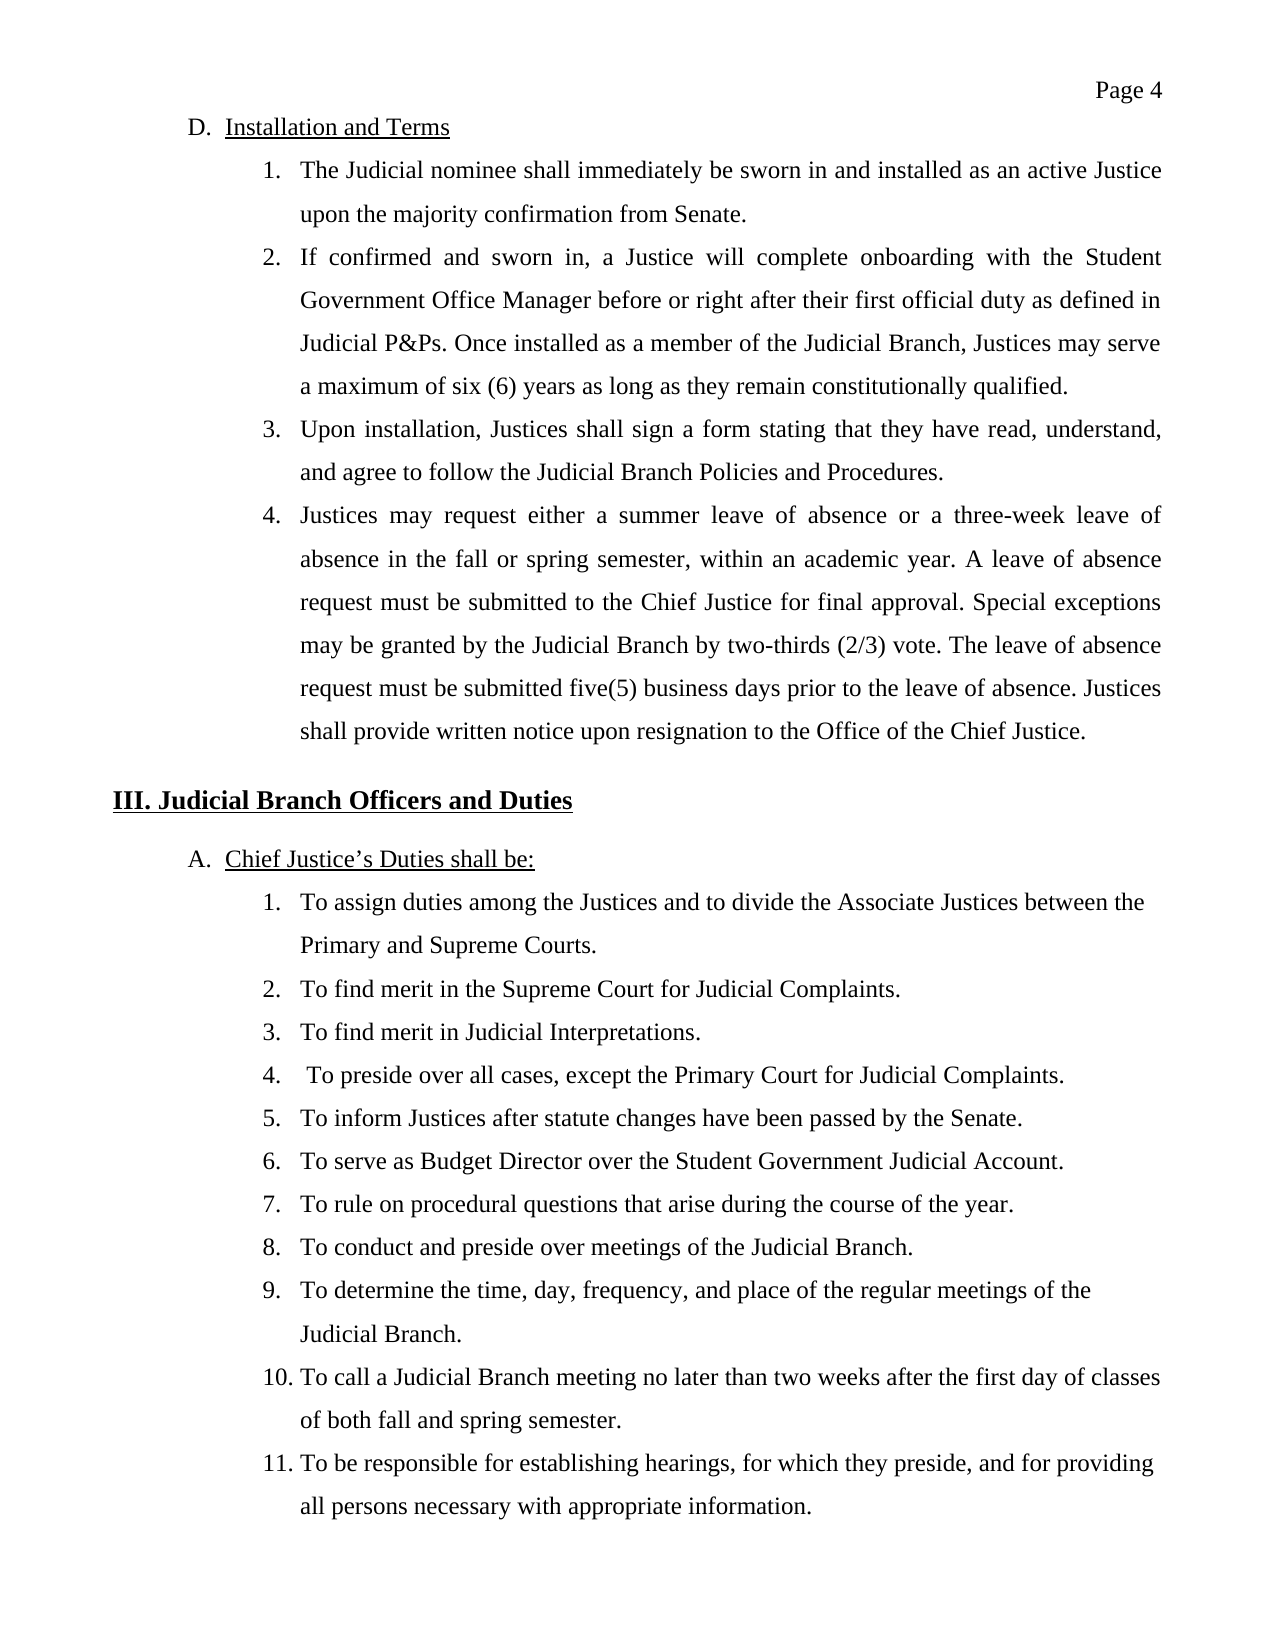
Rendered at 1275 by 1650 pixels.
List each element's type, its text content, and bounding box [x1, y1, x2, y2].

subtitle III. Judicial Branch Officers and Duties [112, 784, 1162, 816]
list To be responsible for establishing hearings, for which they preside, and for providing all persons necessary with appropriate information. [262, 1448, 1162, 1520]
list To find merit in the Supreme Court for Judicial Complaints. [262, 974, 1162, 1002]
list If confirmed and sworn in, a Justice will complete onboarding with the Student Government Office Manager before or right after their first official duty as defined in Judicial P&Ps. Once installed as a member of the Judicial Branch, Justices may serve a maximum of six (6) years as long as they remain constitutionally qualified. [262, 242, 1162, 400]
list To conduct and preside over meetings of the Judicial Branch. [262, 1232, 1162, 1261]
list Justices may request either a summer leave of absence or a three-week leave of absence in the fall or spring semester, within an academic year. A leave of absence request must be submitted to the Chief Justice for final approval. Special exceptions may be granted by the Judicial Branch by two-thirds (2/3) vote. The leave of absence request must be submitted five(5) business days prior to the leave of absence. Justices shall provide written notice upon resignation to the Office of the Chief Justice. [262, 501, 1162, 745]
list To preside over all cases, except the Primary Court for Judicial Complaints. [262, 1060, 1162, 1089]
list To determine the time, day, frequency, and place of the regular meetings of the Judicial Branch. [262, 1276, 1162, 1347]
list To serve as Budget Director over the Student Government Judicial Account. [262, 1146, 1162, 1175]
list To find merit in Judicial Interpretations. [262, 1017, 1162, 1046]
list To inform Justices after statute changes have been passed by the Senate. [262, 1103, 1162, 1132]
list To rule on procedural questions that arise during the course of the year. [262, 1189, 1162, 1218]
list The Judicial nominee shall immediately be sworn in and installed as an active Justice upon the majority confirmation from Senate. [262, 156, 1162, 227]
list To assign duties among the Justices and to divide the Associate Justices between the Primary and Supreme Courts. [262, 887, 1162, 959]
list Installation and Terms [187, 112, 1162, 141]
list Upon installation, Justices shall sign a form stating that they have read, understand, and agree to follow the Judicial Branch Policies and Procedures. [262, 414, 1162, 486]
list Chief Justice’s Duties shall be: [187, 844, 1162, 873]
list To call a Judicial Branch meeting no later than two weeks after the first day of classes of both fall and spring semester. [262, 1362, 1162, 1434]
